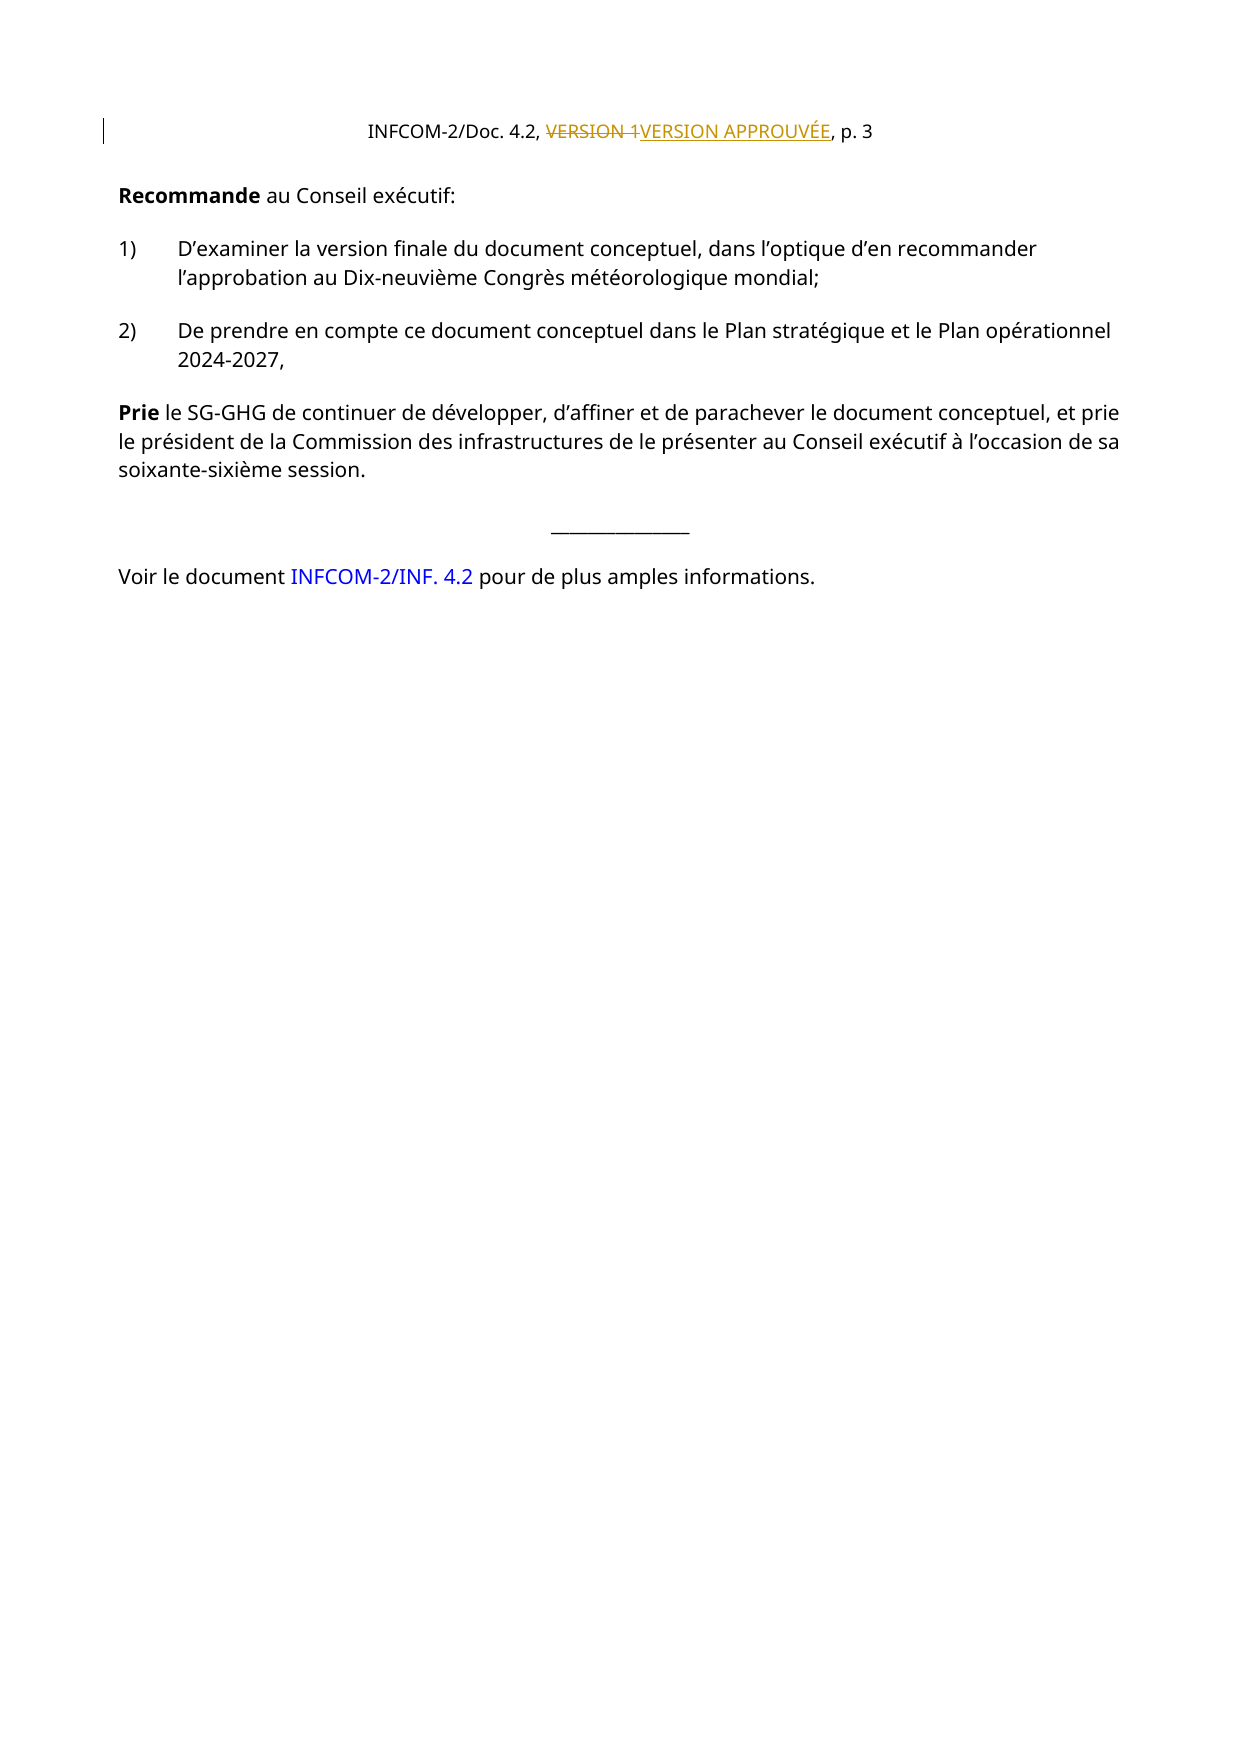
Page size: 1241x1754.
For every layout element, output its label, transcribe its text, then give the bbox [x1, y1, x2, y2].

text Prie le SG-GHG de continuer de développer, d’affiner et de parachever le document conceptuel, et prie le président de la Commission des infrastructures de le présenter au Conseil exécutif à l’occasion de sa soixante-sixième session. [118, 398, 1122, 484]
text 1) D’examiner la version finale du document conceptuel, dans l’optique d’en recommander l’approbation au Dix-neuvième Congrès météorologique mondial; [118, 234, 1140, 291]
text _______________ [118, 509, 1122, 537]
text Recommande au Conseil exécutif: [118, 181, 1122, 209]
text 2) De prendre en compte ce document conceptuel dans le Plan stratégique et le Plan opérationnel 2024-2027, [118, 316, 1140, 373]
text Voir le document INFCOM-2/INF. 4.2 pour de plus amples informations. [118, 562, 1122, 591]
